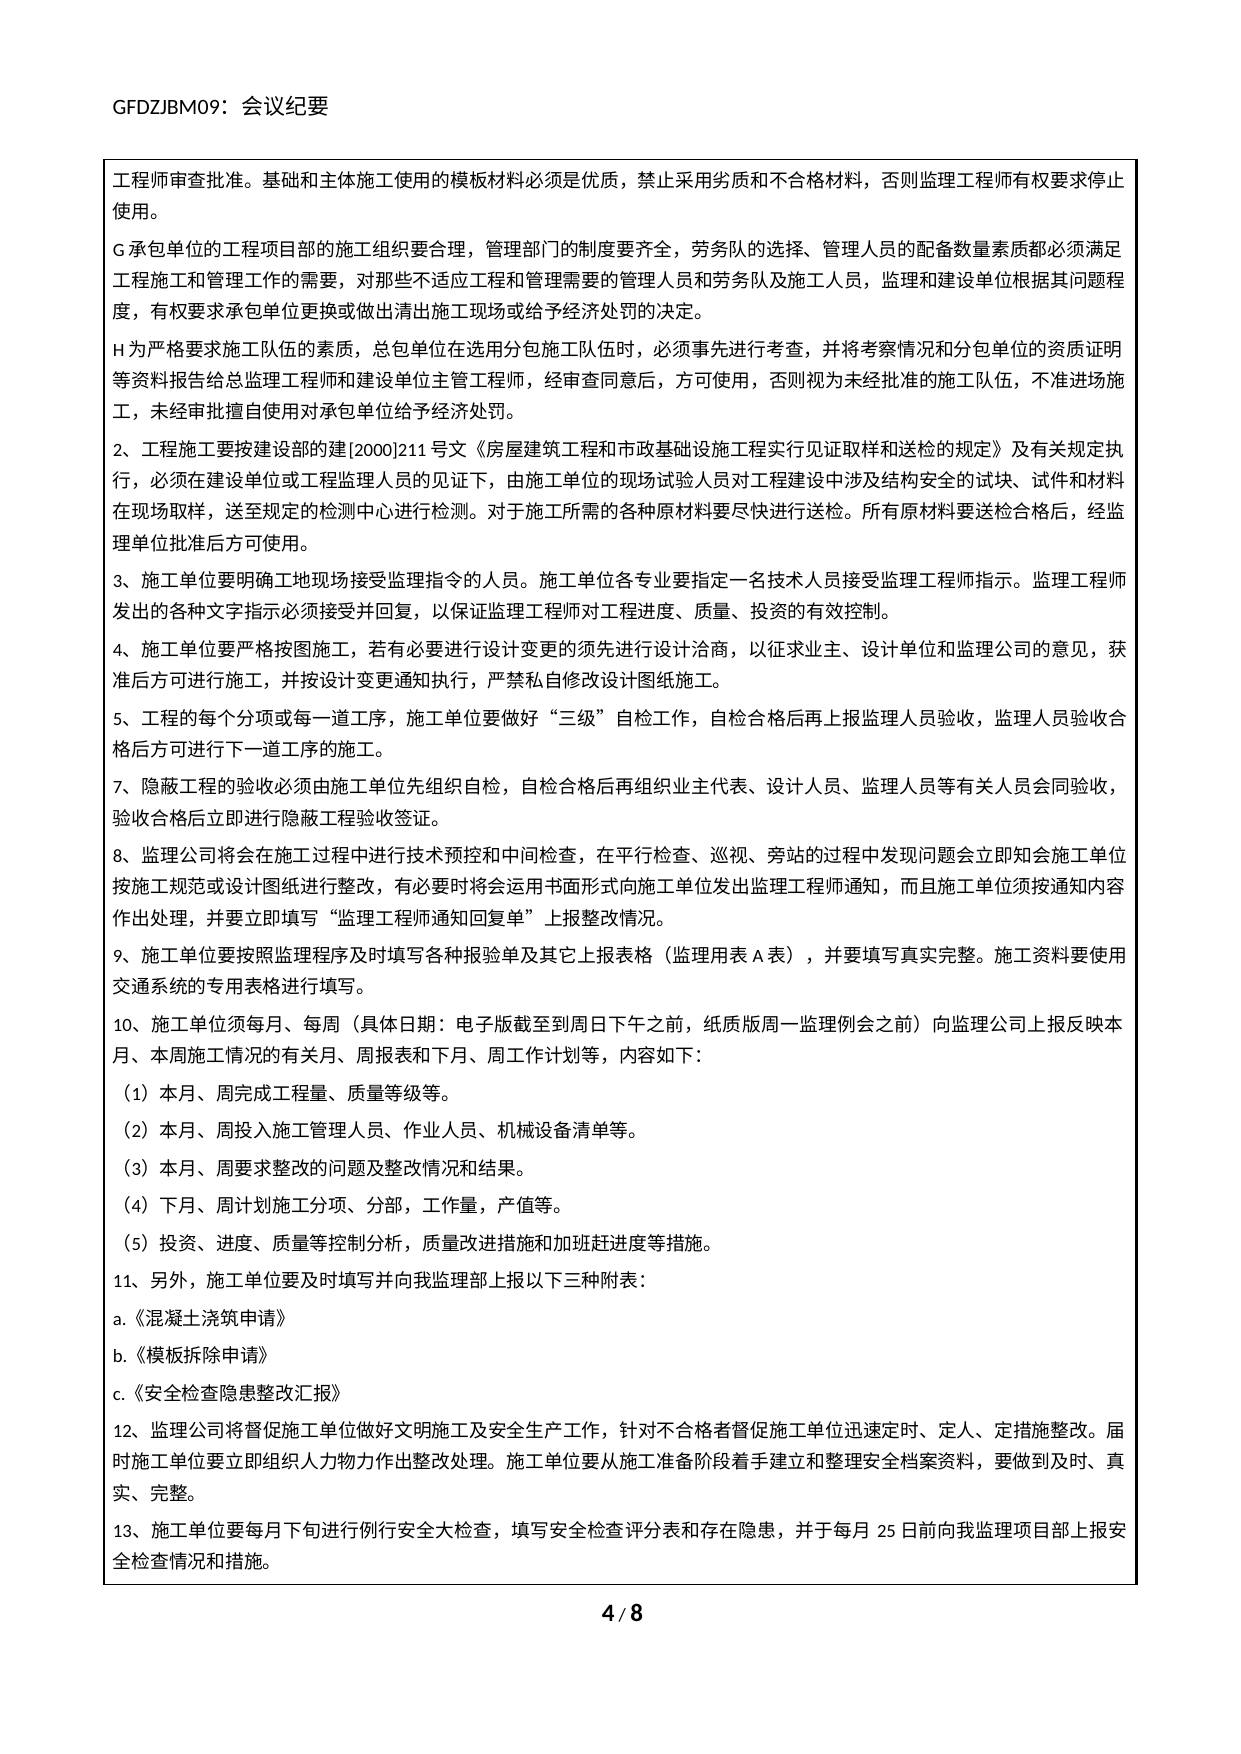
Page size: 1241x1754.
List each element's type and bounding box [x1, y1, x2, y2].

table_cell [105, 160, 1135, 1584]
